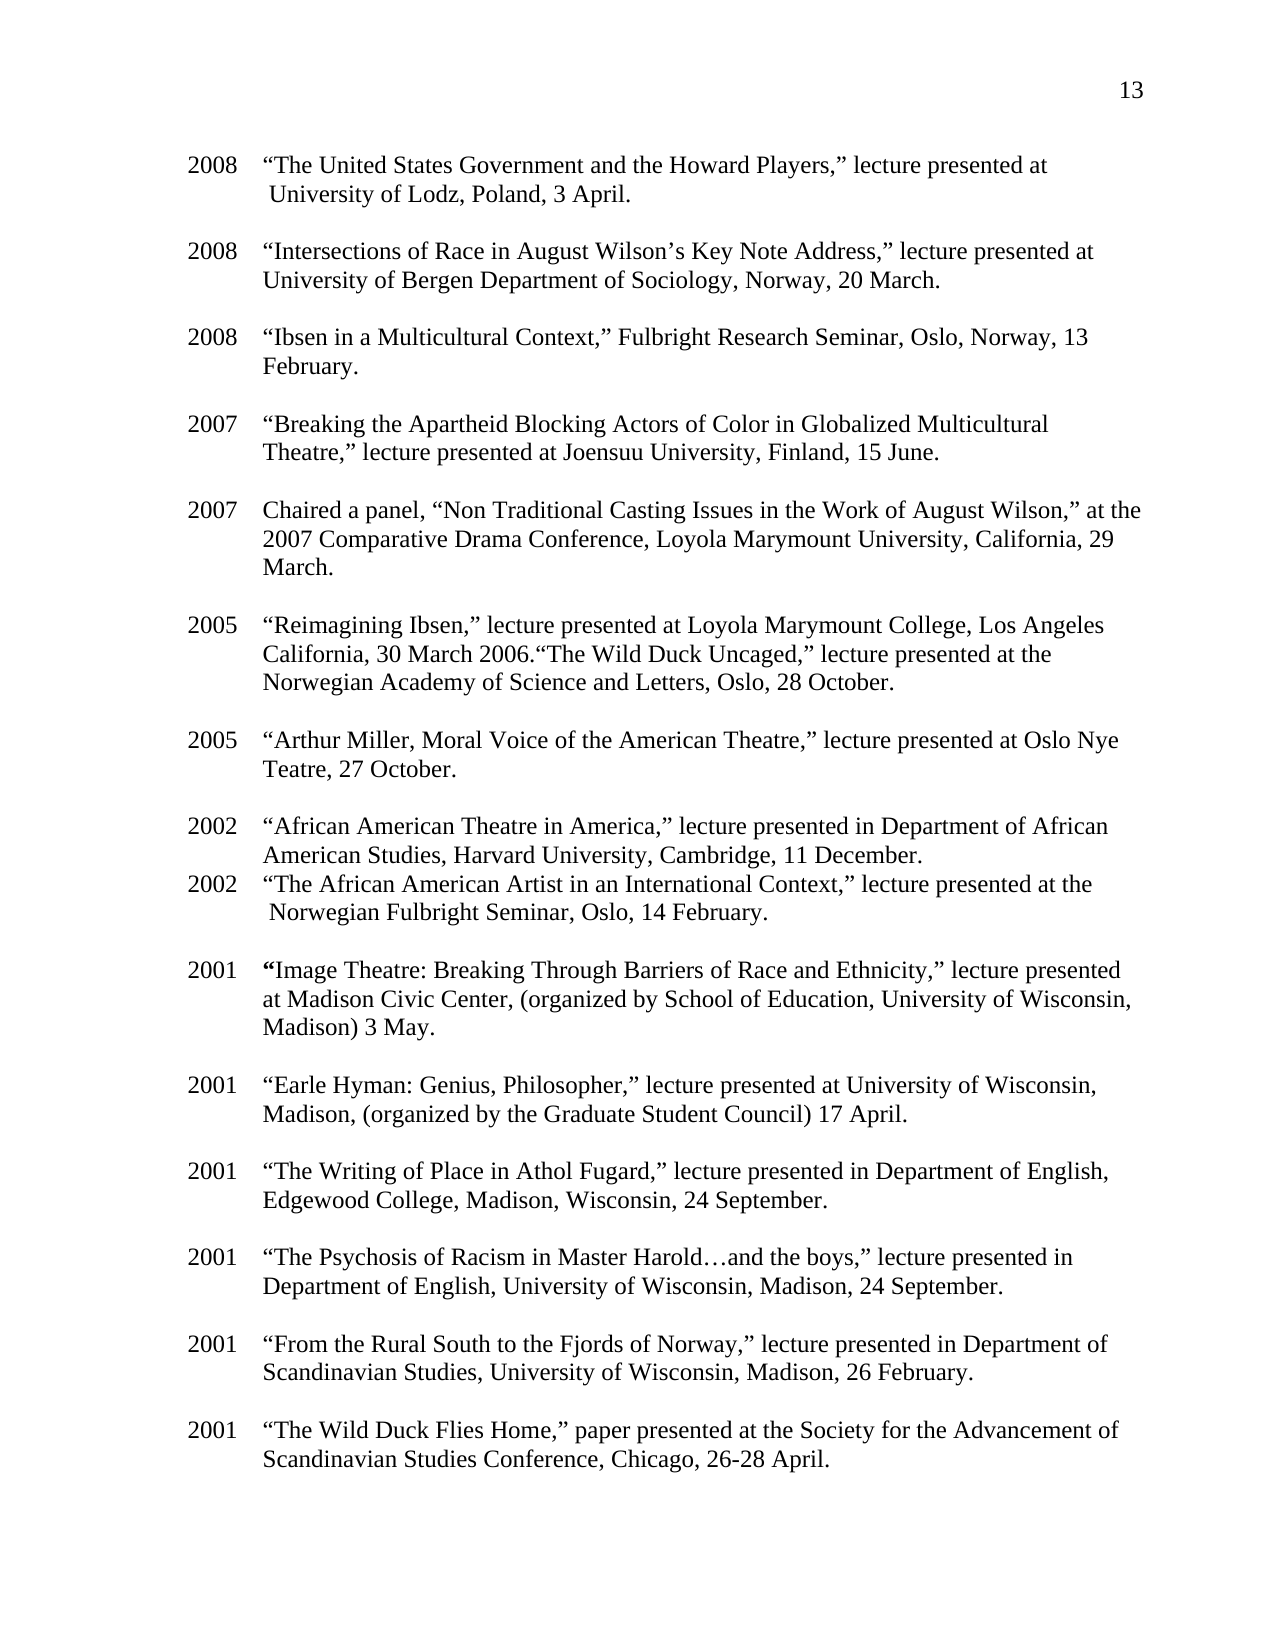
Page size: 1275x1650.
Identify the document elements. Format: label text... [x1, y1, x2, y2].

text 2008 “The United States Government and the Howard Players,” lecture presented at [187, 150, 1144, 179]
text February. [187, 351, 1144, 380]
text 2001 “The Wild Duck Flies Home,” paper presented at the Society for the Advancement of Scandinavian Studies Conference, Chicago, 26-28 April. [187, 1415, 1144, 1472]
text 2007 Chaired a panel, “Non Traditional Casting Issues in the Work of August Wilson,” at the 2007 Comparative Drama Conference, Loyola Marymount University, California, 29 March. [187, 495, 1144, 581]
text 2005 “Arthur Miller, Moral Voice of the American Theatre,” lecture presented at Oslo Nye Teatre, 27 October. [187, 725, 1144, 782]
text 2001 “From the Rural South to the Fjords of Norway,” lecture presented in Department of Scandinavian Studies, University of Wisconsin, Madison, 26 February. [187, 1329, 1144, 1386]
text 2005 “Reimagining Ibsen,” lecture presented at Loyola Marymount College, Los Angeles California, 30 March 2006.“The Wild Duck Uncaged,” lecture presented at the Norwegian Academy of Science and Letters, Oslo, 28 October. [187, 610, 1144, 696]
text 2001 “The Writing of Place in Athol Fugard,” lecture presented in Department of English, Edgewood College, Madison, Wisconsin, 24 September. [187, 1156, 1144, 1214]
text 2001 “The Psychosis of Racism in Master Harold…and the boys,” lecture presented in Department of English, University of Wisconsin, Madison, 24 September. [187, 1242, 1144, 1300]
text University of Lodz, Poland, 3 April. [187, 179, 1144, 207]
text 2001 “Image Theatre: Breaking Through Barriers of Race and Ethnicity,” lecture presented at Madison Civic Center, (organized by School of Education, University of Wisconsin, Madison) 3 May. [187, 955, 1144, 1041]
text University of Bergen Department of Sociology, Norway, 20 March. [187, 265, 1144, 294]
text 2002 “African American Theatre in America,” lecture presented in Department of African American Studies, Harvard University, Cambridge, 11 December. [187, 811, 1144, 869]
text 2008 “Intersections of Race in August Wilson’s Key Note Address,” lecture presented at [187, 236, 1144, 265]
text 2008 “Ibsen in a Multicultural Context,” Fulbright Research Seminar, Oslo, Norway, 13 [187, 322, 1144, 351]
text 2001 “Earle Hyman: Genius, Philosopher,” lecture presented at University of Wisconsin, Madison, (organized by the Graduate Student Council) 17 April. [187, 1070, 1144, 1127]
text 2007 “Breaking the Apartheid Blocking Actors of Color in Globalized Multicultural Theatre,” lecture presented at Joensuu University, Finland, 15 June. [187, 409, 1144, 466]
text Norwegian Fulbright Seminar, Oslo, 14 February. [187, 897, 1144, 926]
text 2002 “The African American Artist in an International Context,” lecture presented at the [187, 869, 1144, 897]
